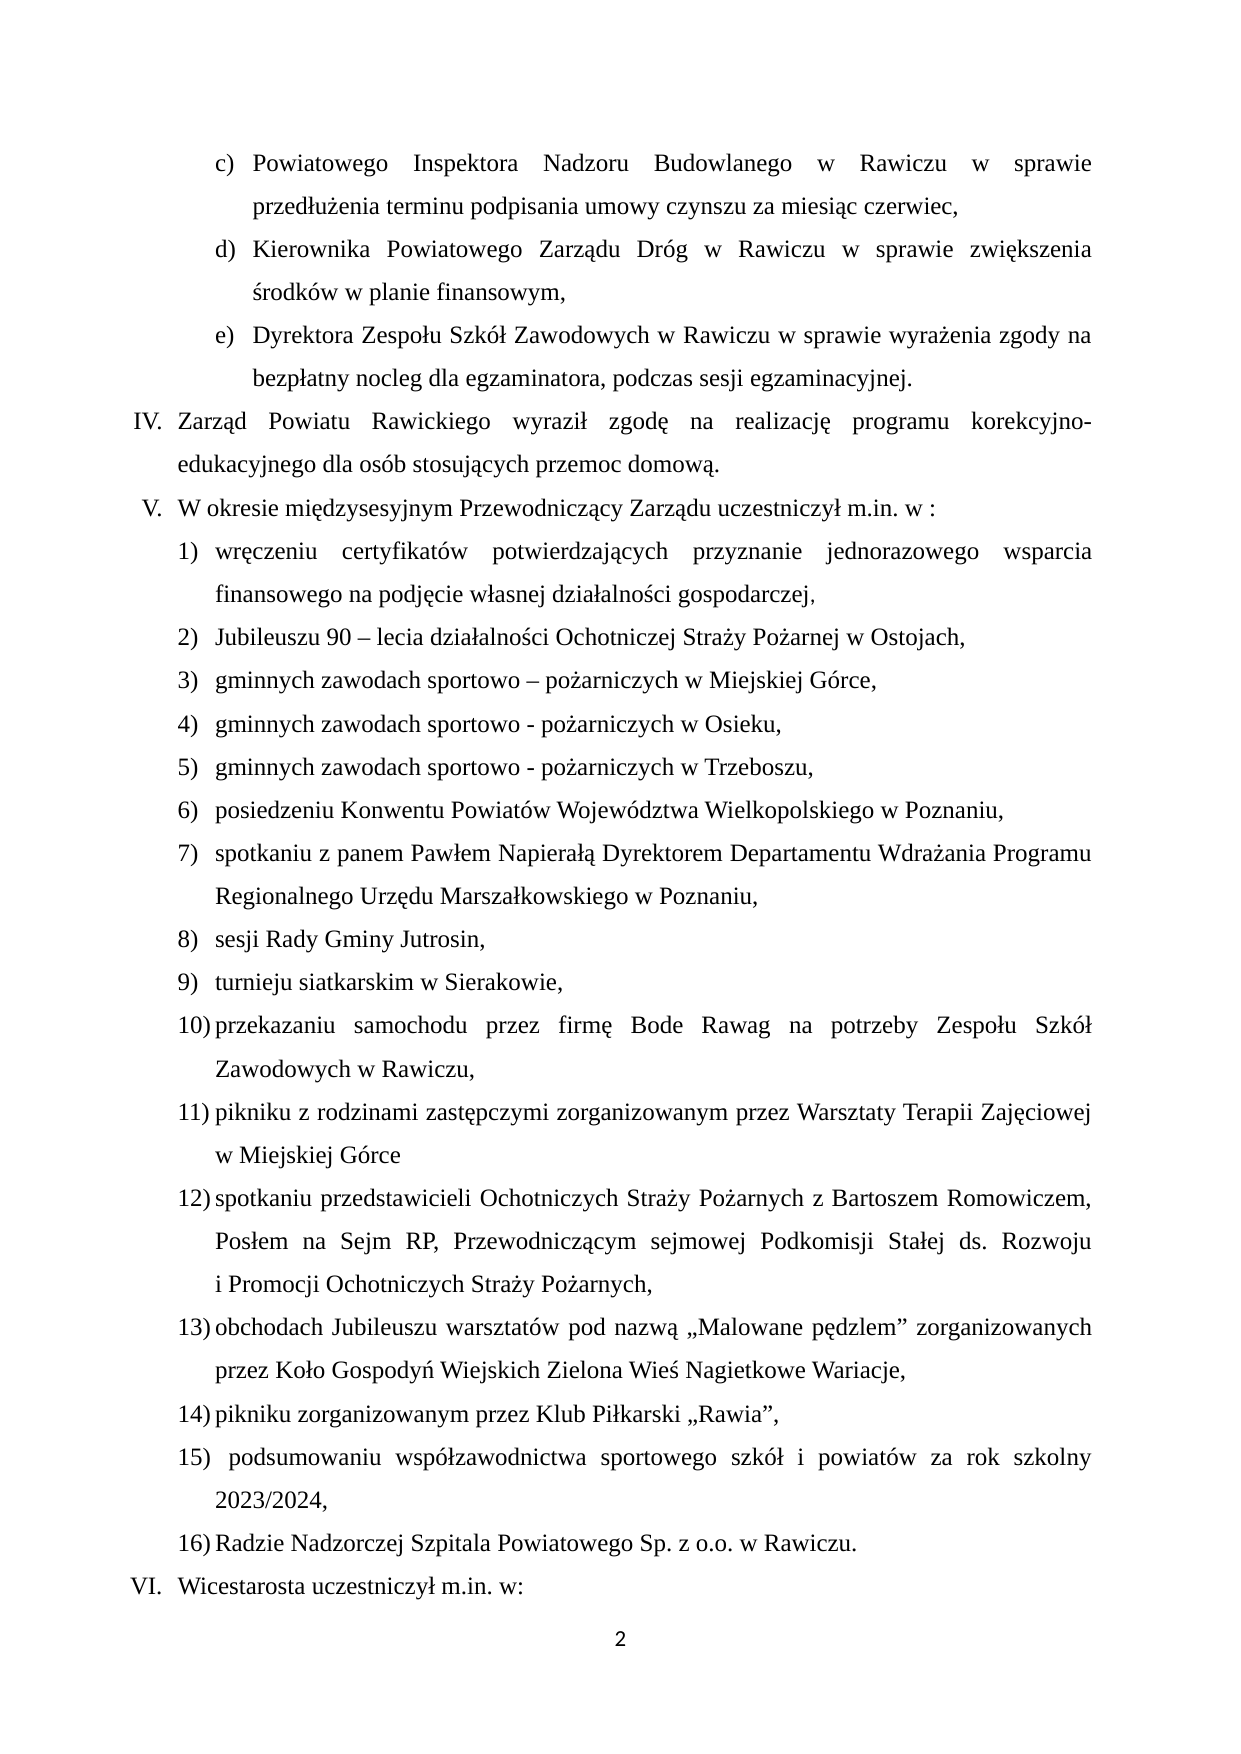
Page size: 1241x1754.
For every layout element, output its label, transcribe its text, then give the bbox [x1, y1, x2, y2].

list posiedzeniu Konwentu Powiatów Województwa Wielkopolskiego w Poznaniu, [177, 795, 1093, 824]
list przekazaniu samochodu przez firmę Bode Rawag na potrzeby Zespołu Szkół Zawodowych w Rawiczu, [177, 1011, 1093, 1082]
list Powiatowego Inspektora Nadzoru Budowlanego w Rawiczu w sprawie przedłużenia terminu podpisania umowy czynszu za miesiąc czerwiec, [215, 148, 1093, 219]
list W okresie międzysesyjnym Przewodniczący Zarządu uczestniczył m.in. w : [162, 493, 1093, 521]
list spotkaniu z panem Pawłem Napierałą Dyrektorem Departamentu Wdrażania Programu Regionalnego Urzędu Marszałkowskiego w Poznaniu, [177, 838, 1093, 910]
list Jubileuszu 90 – lecia działalności Ochotniczej Straży Pożarnej w Ostojach, [177, 622, 1093, 651]
list Radzie Nadzorczej Szpitala Powiatowego Sp. z o.o. w Rawiczu. [177, 1528, 1093, 1557]
list pikniku zorganizowanym przez Klub Piłkarski „Rawia”, [177, 1399, 1093, 1427]
list Dyrektora Zespołu Szkół Zawodowych w Rawiczu w sprawie wyrażenia zgody na bezpłatny nocleg dla egzaminatora, podczas sesji egzaminacyjnej. [215, 320, 1093, 392]
list wręczeniu certyfikatów potwierdzających przyznanie jednorazowego wsparcia finansowego na podjęcie własnej działalności gospodarczej, [177, 536, 1093, 608]
list pikniku z rodzinami zastępczymi zorganizowanym przez Warsztaty Terapii Zajęciowej w Miejskiej Górce [177, 1097, 1093, 1169]
list gminnych zawodach sportowo – pożarniczych w Miejskiej Górce, [177, 666, 1093, 694]
list podsumowaniu współzawodnictwa sportowego szkół i powiatów za rok szkolny 2023/2024, [177, 1442, 1093, 1514]
list gminnych zawodach sportowo - pożarniczych w Osieku, [177, 709, 1093, 737]
list gminnych zawodach sportowo - pożarniczych w Trzeboszu, [177, 752, 1093, 781]
list spotkaniu przedstawicieli Ochotniczych Straży Pożarnych z Bartoszem Romowiczem, Posłem na Sejm RP, Przewodniczącym sejmowej Podkomisji Stałej ds. Rozwoju i Promocji Ochotniczych Straży Pożarnych, [177, 1183, 1093, 1298]
list turnieju siatkarskim w Sierakowie, [177, 967, 1093, 996]
list obchodach Jubileuszu warsztatów pod nazwą „Malowane pędzlem” zorganizowanych przez Koło Gospodyń Wiejskich Zielona Wieś Nagietkowe Wariacje, [177, 1312, 1093, 1384]
list Kierownika Powiatowego Zarządu Dróg w Rawiczu w sprawie zwiększenia środków w planie finansowym, [215, 234, 1093, 306]
list Wicestarosta uczestniczył m.in. w: [162, 1571, 1093, 1600]
list sesji Rady Gminy Jutrosin, [177, 924, 1093, 953]
list Zarząd Powiatu Rawickiego wyraził zgodę na realizację programu korekcyjno- edukacyjnego dla osób stosujących przemoc domową. [162, 406, 1093, 478]
